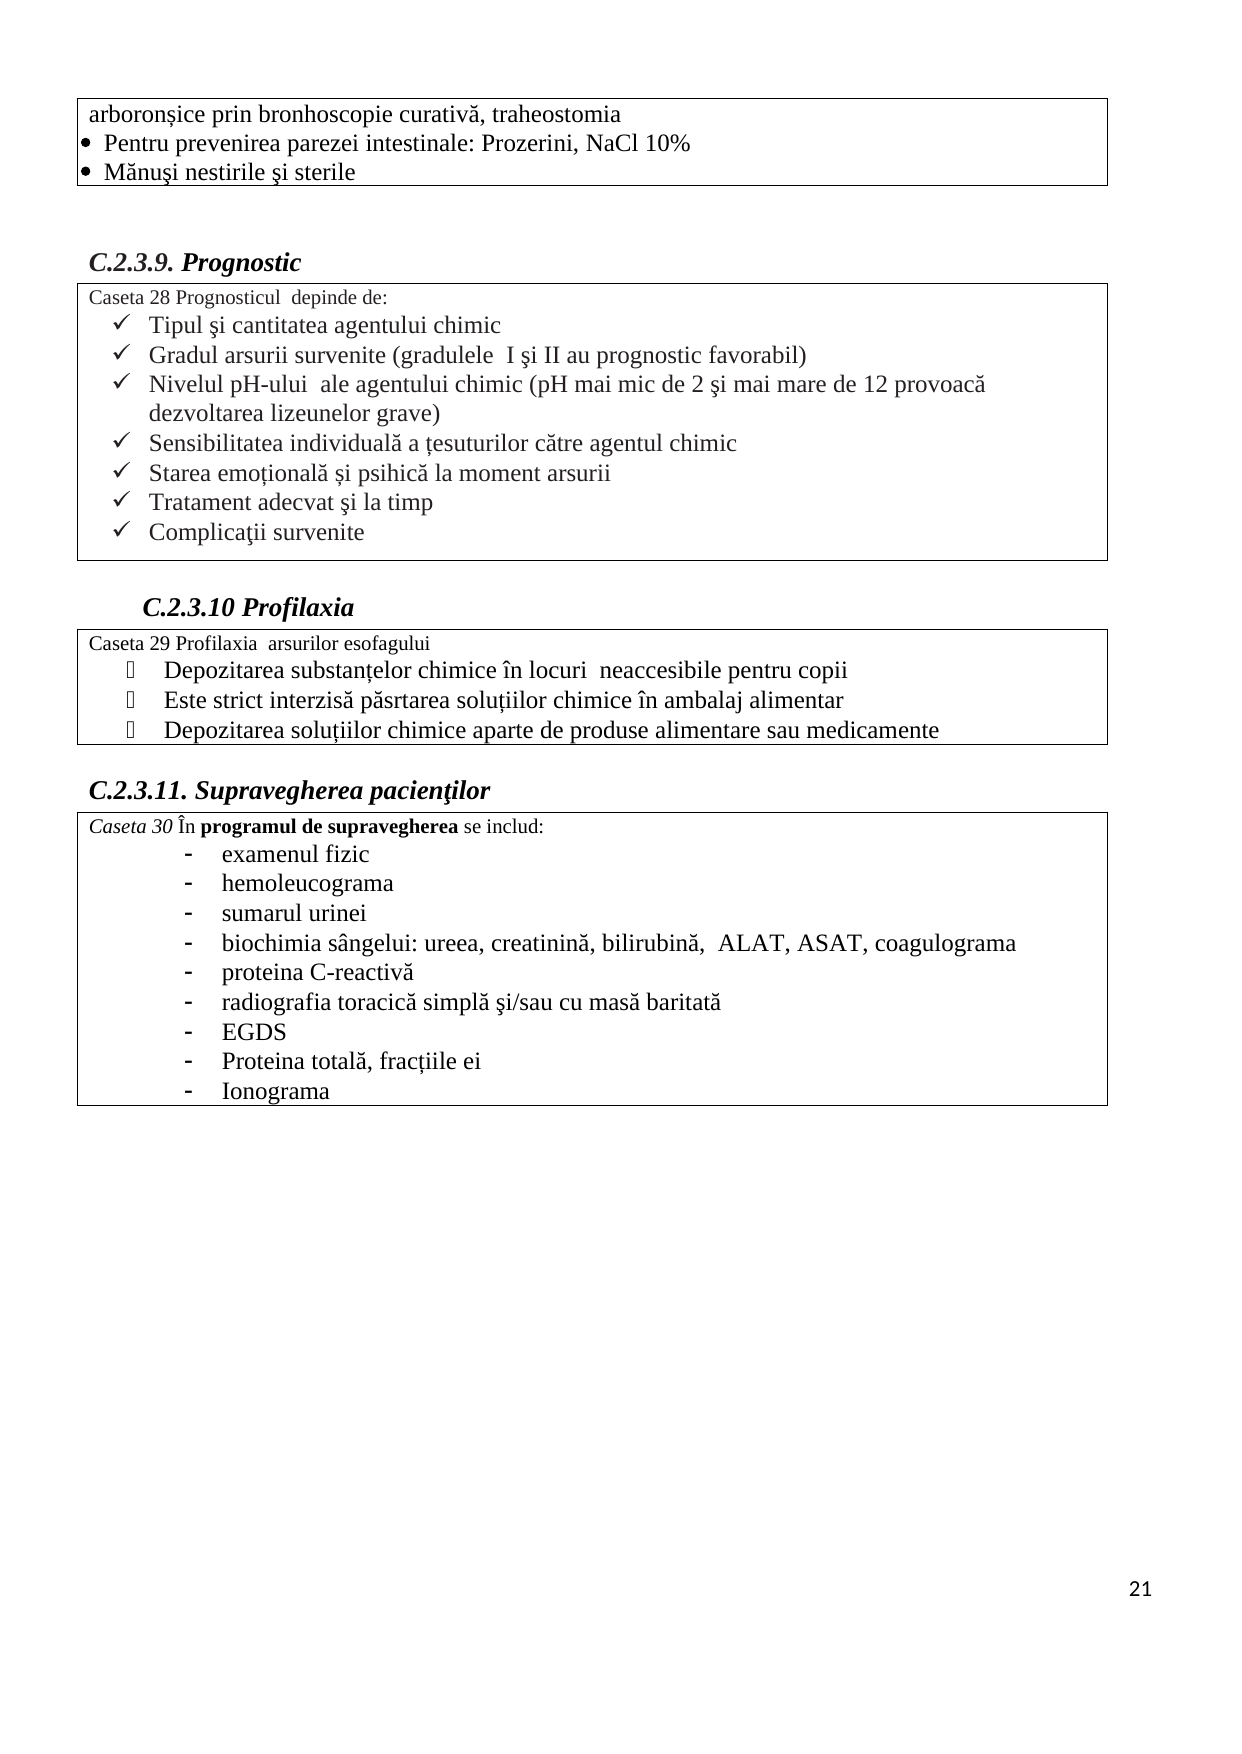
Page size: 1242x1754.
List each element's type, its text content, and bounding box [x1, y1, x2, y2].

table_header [78, 99, 1107, 185]
subtitle C.2.3.10 Profilaxia [89, 591, 1152, 622]
table_header Caseta 30 În programul de supravegherea se includ: examenul fizic hemoleucograma sumarul urinei biochimia sângelui: ureea, creatinină, bilirubină, ALAT, ASAT, coagulograma proteina C-reactivă radiografia toracică simplă şi/sau cu masă baritată EGDS Proteina totală, fracțiile ei Ionograma [78, 813, 1107, 1105]
subtitle C.2.3.11. Supravegherea pacienţilor [89, 774, 1152, 805]
table_header Caseta 29 Profilaxia arsurilor esofagului Depozitarea substanțelor chimice în locuri neaccesibile pentru copii Este strict interzisă păsrtarea soluțiilor chimice în ambalaj alimentar Depozitarea soluțiilor chimice aparte de produse alimentare sau medicamente [78, 630, 1107, 743]
table_header Caseta 28 Prognosticul depinde de: Tipul şi cantitatea agentului chimic Gradul arsurii survenite (gradulele I şi II au prognostic favorabil) Nivelul pH-ului ale agentului chimic (pH mai mic de 2 şi mai mare de 12 provoacă dezvoltarea lizeunelor grave) Sensibilitatea individuală a țesuturilor către agentul chimic Starea emoțională și psihică la moment arsurii Tratament adecvat şi la timp Complicaţii survenite [78, 284, 1107, 560]
subtitle C.2.3.9. Prognostic [89, 246, 1152, 277]
